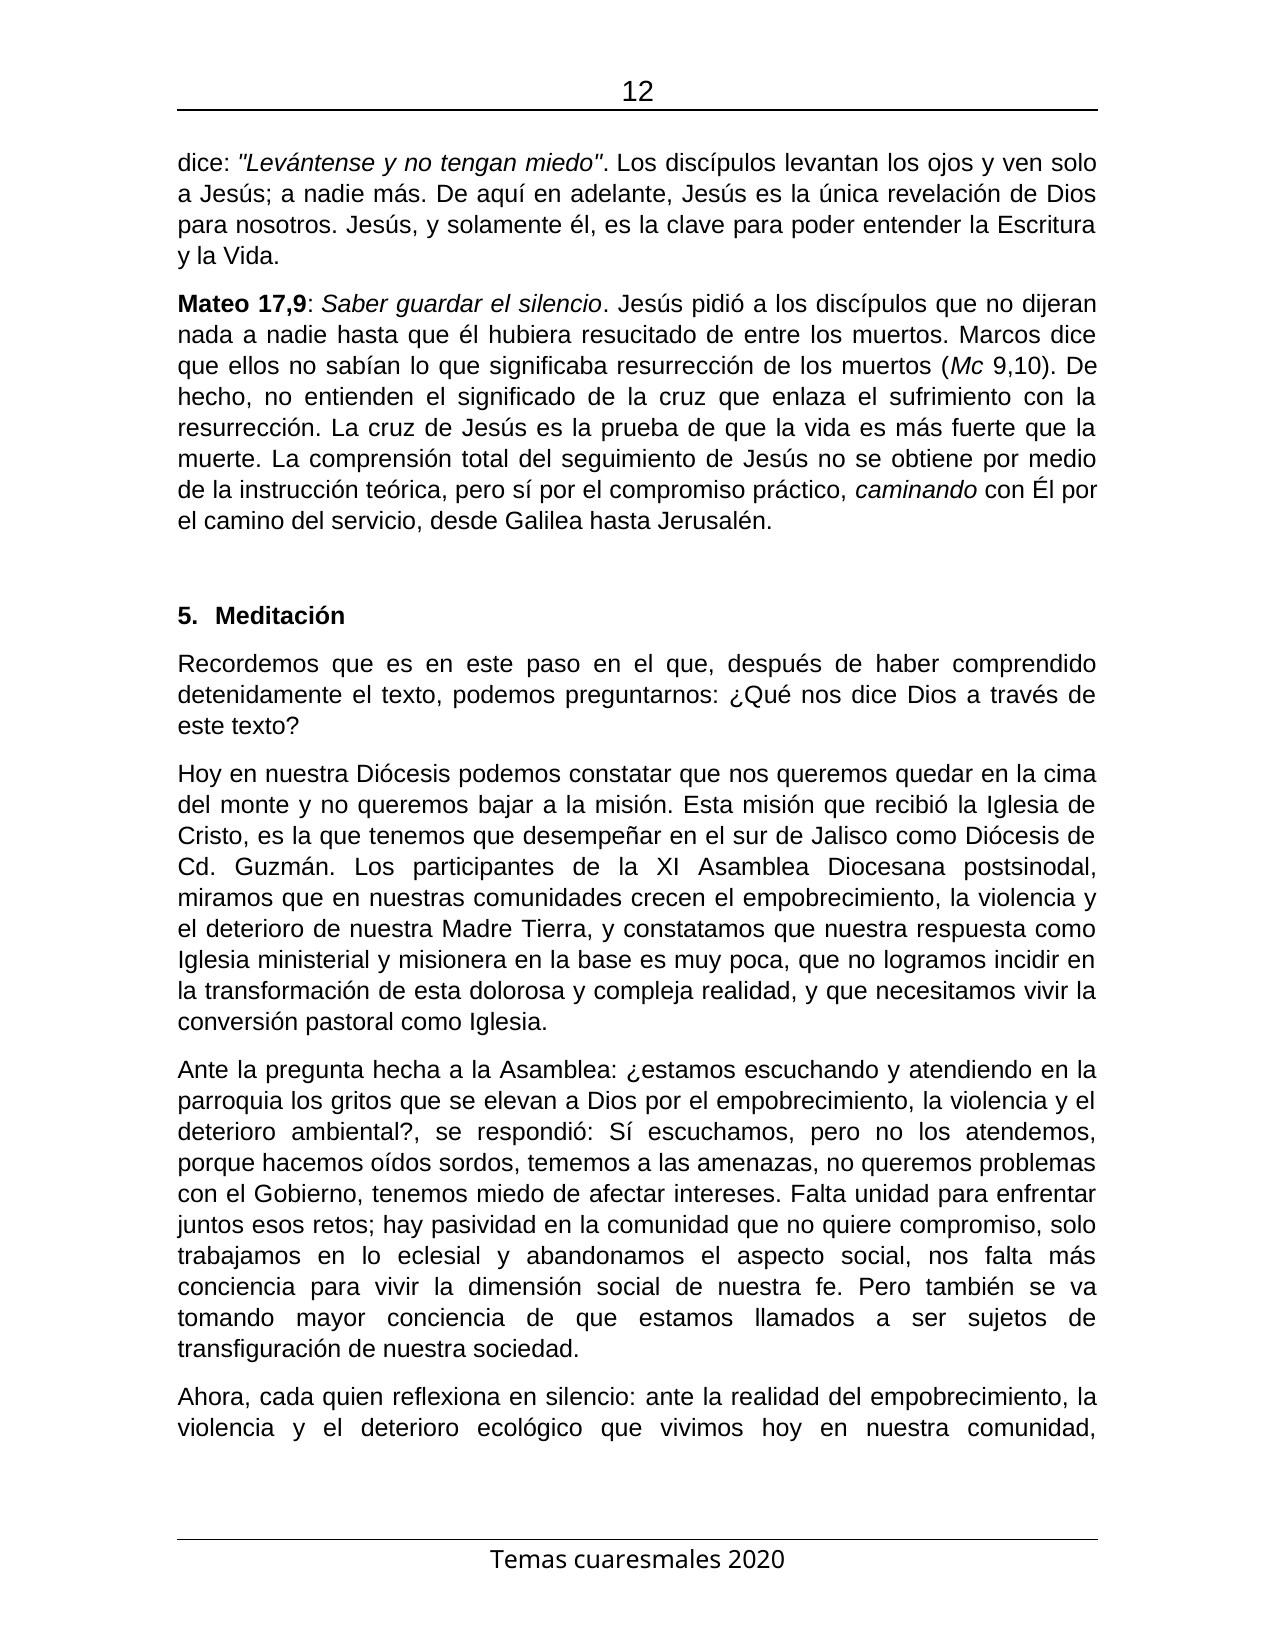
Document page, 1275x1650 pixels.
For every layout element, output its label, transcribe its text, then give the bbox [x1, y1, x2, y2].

text Mateo 17,9: Saber guardar el silencio. Jesús pidió a los discípulos que no dijeran nada a nadie hasta que él hubiera resucitado de entre los muertos. Marcos dice que ellos no sabían lo que significaba resurrección de los muertos (Mc 9,10). De hecho, no entienden el significado de la cruz que enlaza el sufrimiento con la resurrección. La cruz de Jesús es la prueba de que la vida es más fuerte que la muerte. La comprensión total del seguimiento de Jesús no se obtiene por medio de la instrucción teórica, pero sí por el compromiso práctico, caminando con Él por el camino del servicio, desde Galilea hasta Jerusalén. [177, 288, 1098, 534]
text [177, 148, 1098, 269]
text Recordemos que es en este paso en el que, después de haber comprendido detenidamente el texto, podemos preguntarnos: ¿Qué nos dice Dios a través de este texto? [177, 649, 1098, 740]
text Hoy en nuestra Diócesis podemos constatar que nos queremos quedar en la cima del monte y no queremos bajar a la misión. Esta misión que recibió la Iglesia de Cristo, es la que tenemos que desempeñar en el sur de Jalisco como Diócesis de Cd. Guzmán. Los participantes de la XI Asamblea Diocesana postsinodal, miramos que en nuestras comunidades crecen el empobrecimiento, la violencia y el deterioro de nuestra Madre Tierra, y constatamos que nuestra respuesta como Iglesia ministerial y misionera en la base es muy poca, que no logramos incidir en la transformación de esta dolorosa y compleja realidad, y que necesitamos vivir la conversión pastoral como Iglesia. [177, 759, 1098, 1036]
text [177, 1382, 1098, 1442]
list Meditación [177, 601, 1098, 630]
text Ante la pregunta hecha a la Asamblea: ¿estamos escuchando y atendiendo en la parroquia los gritos que se elevan a Dios por el empobrecimiento, la violencia y el deterioro ambiental?, se respondió: Sí escuchamos, pero no los atendemos, porque hacemos oídos sordos, tememos a las amenazas, no queremos problemas con el Gobierno, tenemos miedo de afectar intereses. Falta unidad para enfrentar juntos esos retos; hay pasividad en la comunidad que no quiere compromiso, solo trabajamos en lo eclesial y abandonamos el aspecto social, nos falta más conciencia para vivir la dimensión social de nuestra fe. Pero también se va tomando mayor conciencia de que estamos llamados a ser sujetos de transfiguración de nuestra sociedad. [177, 1055, 1098, 1363]
